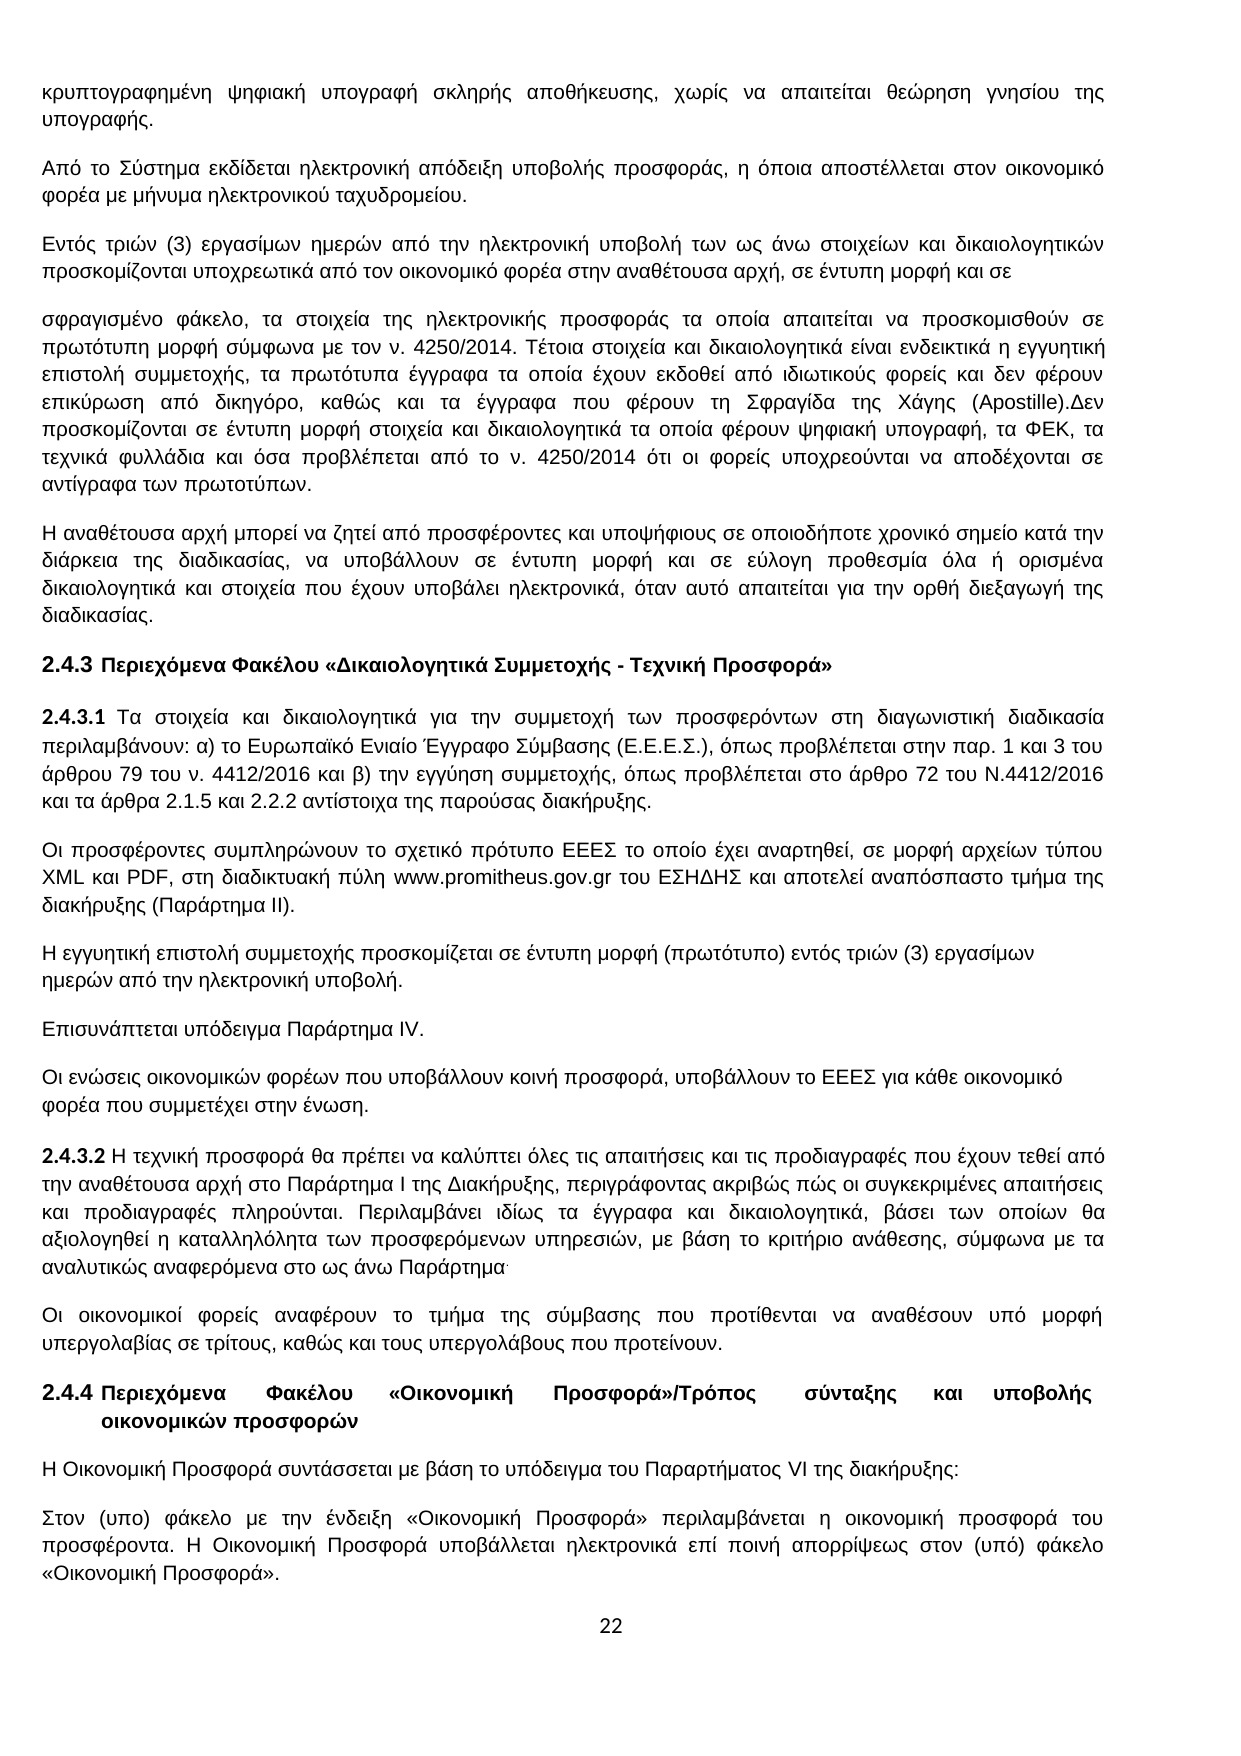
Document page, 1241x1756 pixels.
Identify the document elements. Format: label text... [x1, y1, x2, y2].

subtitle Περιεχόμενα Φακέλου «Δικαιολογητικά Συμμετοχής - Τεχνική Προσφορά» [42, 651, 1194, 678]
text Εντός τριών (3) εργασίμων ημερών από την ηλεκτρονική υποβολή των ως άνω στοιχείων και δικαιολογητικών προσκομίζονται υποχρεωτικά από τον οικονομικό φορέα στην αναθέτουσα αρχή, σε έντυπη μορφή και σε [42, 231, 1106, 283]
text Η εγγυητική επιστολή συμμετοχής προσκομίζεται σε έντυπη μορφή (πρωτότυπο) εντός τριών (3) εργασίμων ημερών από την ηλεκτρονική υποβολή. [42, 941, 1105, 992]
text Οι οικονομικοί φορείς αναφέρουν το τμήμα της σύμβασης που προτίθενται να αναθέσουν υπό μορφή υπεργολαβίας σε τρίτους, καθώς και τους υπεργολάβους που προτείνουν. [42, 1303, 1105, 1354]
text Οι προσφέροντες συμπληρώνουν το σχετικό πρότυπο ΕΕΕΣ το οποίο έχει αναρτηθεί, σε μορφή αρχείων τύπου XML και PDF, στη διαδικτυακή πύλη www.promitheus.gov.gr του ΕΣΗΔΗΣ και αποτελεί αναπόσπαστο τμήμα της διακήρυξης (Παράρτημα II). [42, 837, 1105, 916]
text Η αναθέτουσα αρχή μπορεί να ζητεί από προσφέροντες και υποψήφιους σε οποιοδήποτε χρονικό σημείο κατά την διάρκεια της διαδικασίας, να υποβάλλουν σε έντυπη μορφή και σε εύλογη προθεσμία όλα ή ορισμένα δικαιολογητικά και στοιχεία που έχουν υποβάλει ηλεκτρονικά, όταν αυτό απαιτείται για την ορθή διεξαγωγή της διαδικασίας. [42, 521, 1105, 627]
text Στον (υπο) φάκελο με την ένδειξη «Οικονομική Προσφορά» περιλαμβάνεται η οικονομική προσφορά του προσφέροντα. Η Οικονομική Προσφορά υποβάλλεται ηλεκτρονικά επί ποινή απορρίψεως στον (υπό) φάκελο «Οικονομική Προσφορά». [42, 1506, 1105, 1584]
text Η Οικονομική Προσφορά συντάσσεται με βάση το υπόδειγμα του Παραρτήματος VI της διακήρυξης: [42, 1457, 1105, 1481]
text σφραγισμένο φάκελο, τα στοιχεία της ηλεκτρονικής προσφοράς τα οποία απαιτείται να προσκομισθούν σε πρωτότυπη μορφή σύμφωνα με τον ν. 4250/2014. Τέτοια στοιχεία και δικαιολογητικά είναι ενδεικτικά η εγγυητική επιστολή συμμετοχής, τα πρωτότυπα έγγραφα τα οποία έχουν εκδοθεί από ιδιωτικούς φορείς και δεν φέρουν επικύρωση από δικηγόρο, καθώς και τα έγγραφα που φέρουν τη Σφραγίδα της Χάγης (Apostille).Δεν προσκομίζονται σε έντυπη μορφή στοιχεία και δικαιολογητικά τα οποία φέρουν ψηφιακή υπογραφή, τα ΦΕΚ, τα τεχνικά φυλλάδια και όσα προβλέπεται από το ν. 4250/2014 ότι οι φορείς υποχρεούνται να αποδέχονται σε αντίγραφα των πρωτοτύπων. [42, 307, 1105, 496]
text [42, 80, 1106, 131]
text Επισυνάπτεται υπόδειγμα Παράρτημα IV. [42, 1017, 1194, 1041]
list H τεχνική προσφορά θα πρέπει να καλύπτει όλες τις απαιτήσεις και τις προδιαγραφές που έχουν τεθεί από την αναθέτουσα αρχή στο Παράρτημα Ι της Διακήρυξης, περιγράφοντας ακριβώς πώς οι συγκεκριμένες απαιτήσεις και προδιαγραφές πληρούνται. Περιλαμβάνει ιδίως τα έγγραφα και δικαιολογητικά, βάσει των οποίων θα αξιολογηθεί η καταλληλόλητα των προσφερόμενων υπηρεσιών, με βάση το κριτήριο ανάθεσης, σύμφωνα με τα αναλυτικώς αναφερόμενα στο ως άνω Παράρτημα. [42, 1141, 1106, 1279]
subtitle Περιεχόμενα Φακέλου «Οικονομική Προσφορά»/Τρόπος σύνταξης και υποβολής οικονομικών προσφορών [42, 1379, 1105, 1433]
list Τα στοιχεία και δικαιολογητικά για την συμμετοχή των προσφερόντων στη διαγωνιστική διαδικασία περιλαμβάνουν: α) το Ευρωπαϊκό Ενιαίο Έγγραφο Σύμβασης (Ε.Ε.Ε.Σ.), όπως προβλέπεται στην παρ. 1 και 3 του άρθρου 79 του ν. 4412/2016 και β) την εγγύηση συμμετοχής, όπως προβλέπεται στο άρθρο 72 του Ν.4412/2016 και τα άρθρα 2.1.5 και 2.2.2 αντίστοιχα της παρούσας διακήρυξης. [42, 702, 1105, 813]
text Από το Σύστημα εκδίδεται ηλεκτρονική απόδειξη υποβολής προσφοράς, η όποια αποστέλλεται στον οικονομικό φορέα με μήνυμα ηλεκτρονικού ταχυδρομείου. [42, 156, 1105, 207]
text Οι ενώσεις οικονομικών φορέων που υποβάλλουν κοινή προσφορά, υποβάλλουν το ΕΕΕΣ για κάθε οικονομικό φορέα που συμμετέχει στην ένωση. [42, 1065, 1105, 1116]
